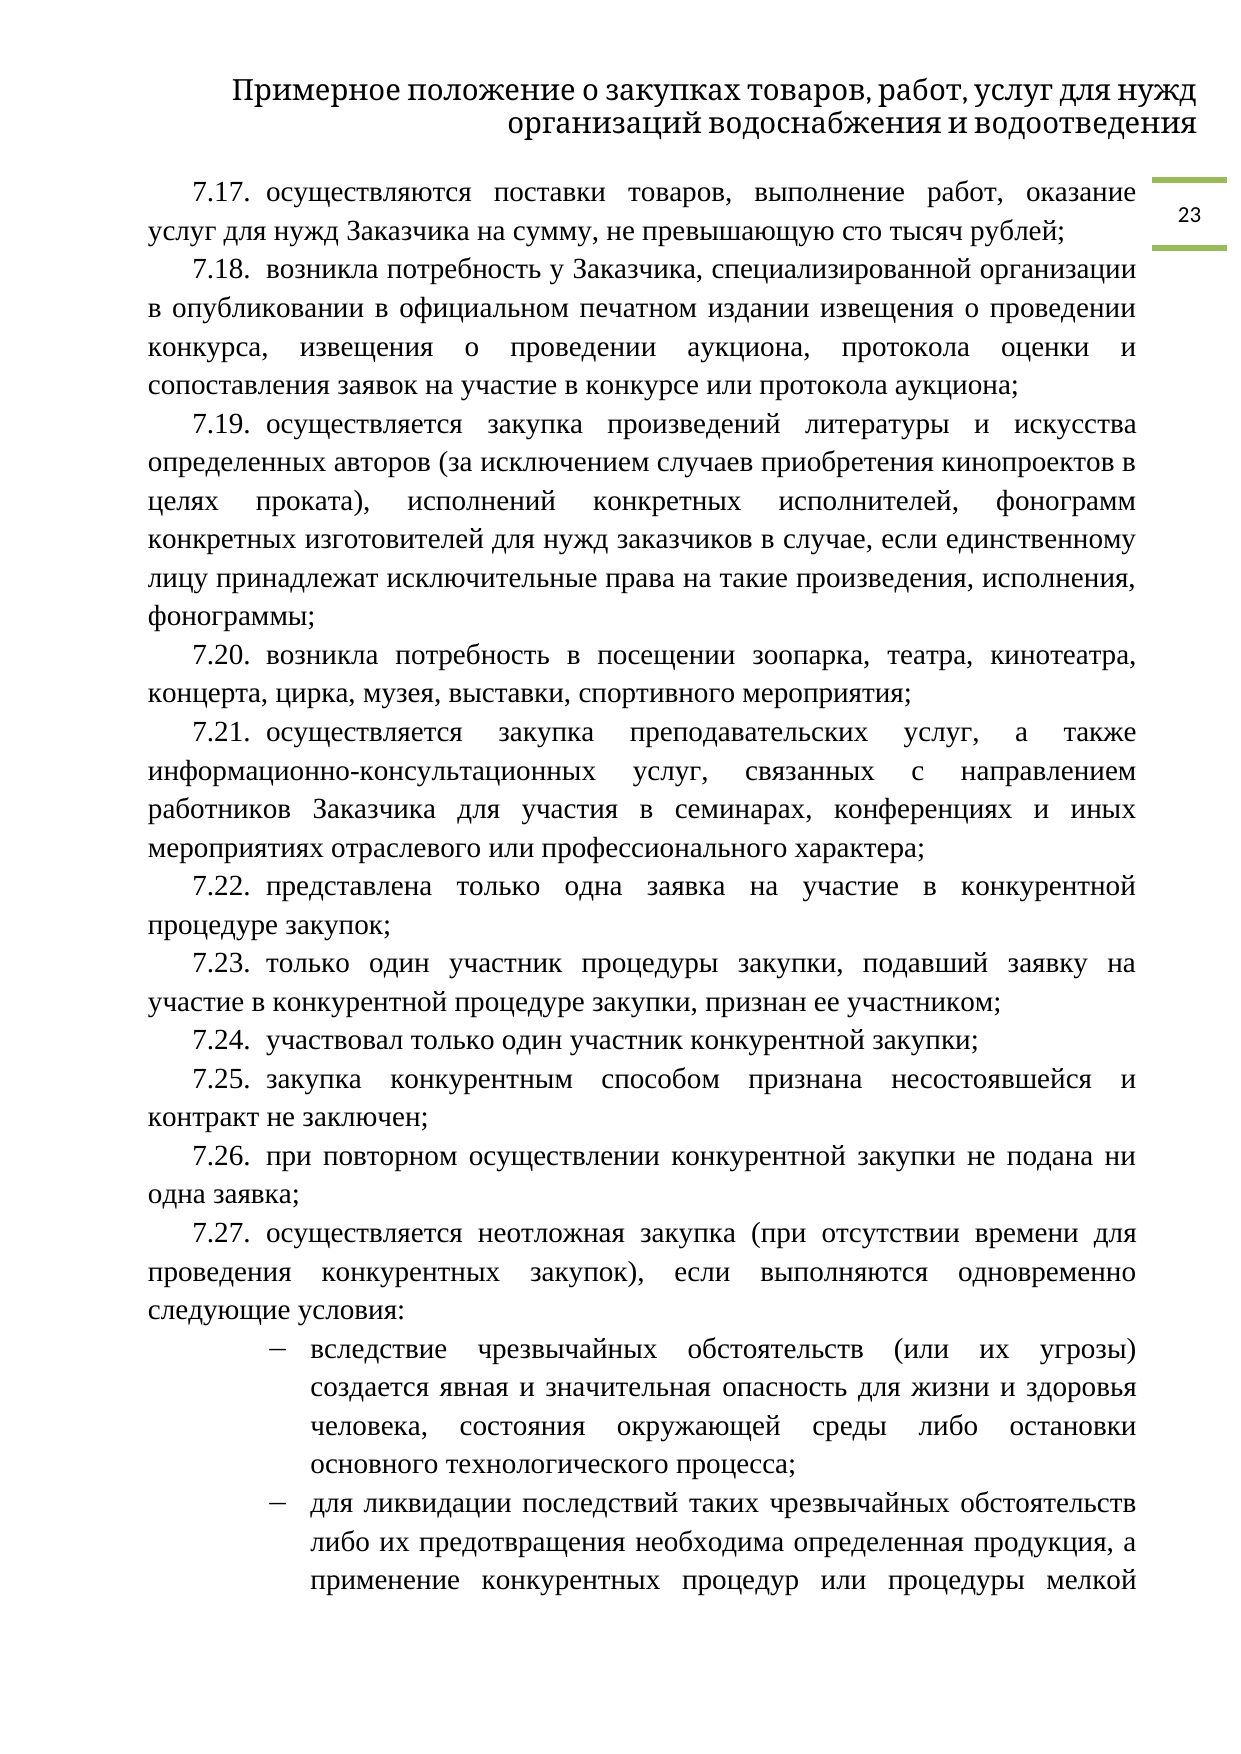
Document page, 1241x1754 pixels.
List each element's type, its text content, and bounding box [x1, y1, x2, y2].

list возникла потребность в посещении зоопарка, театра, кинотеатра, концерта, цирка, музея, выставки, спортивного мероприятия; [148, 637, 1137, 709]
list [266, 1485, 1137, 1596]
list осуществляется закупка произведений литературы и искусства определенных авторов (за исключением случаев приобретения кинопроектов в целях проката), исполнений конкретных исполнителей, фонограмм конкретных изготовителей для нужд заказчиков в случае, если единственному лицу принадлежат исключительные права на такие произведения, исполнения, фонограммы; [148, 406, 1137, 632]
list возникла потребность у Заказчика, специализированной организации в опубликовании в официальном печатном издании извещения о проведении конкурса, извещения о проведении аукциона, протокола оценки и сопоставления заявок на участие в конкурсе или протокола аукциона; [148, 252, 1137, 401]
list участвовал только один участник конкурентной закупки; [148, 1022, 1137, 1056]
list при повторном осуществлении конкурентной закупки не подана ни одна заявка; [148, 1138, 1137, 1210]
list только один участник процедуры закупки, подавший заявку на участие в конкурентной процедуре закупки, признан ее участником; [148, 945, 1137, 1017]
list представлена только одна заявка на участие в конкурентной процедуре закупок; [148, 868, 1137, 940]
list осуществляется неотложная закупка (при отсутствии времени для проведения конкурентных закупок), если выполняются одновременно следующие условия: [148, 1215, 1137, 1326]
list осуществляются поставки товаров, выполнение работ, оказание услуг для нужд Заказчика на сумму, не превышающую сто тысяч рублей; [148, 174, 1137, 247]
list осуществляется закупка преподавательских услуг, а также информационно-консультационных услуг, связанных с направлением работников Заказчика для участия в семинарах, конференциях и иных мероприятиях отраслевого или профессионального характера; [148, 714, 1137, 863]
list вследствие чрезвычайных обстоятельств (или их угрозы) создается явная и значительная опасность для жизни и здоровья человека, состояния окружающей среды либо остановки основного технологического процесса; [266, 1331, 1137, 1480]
list закупка конкурентным способом признана несостоявшейся и контракт не заключен; [148, 1061, 1137, 1133]
